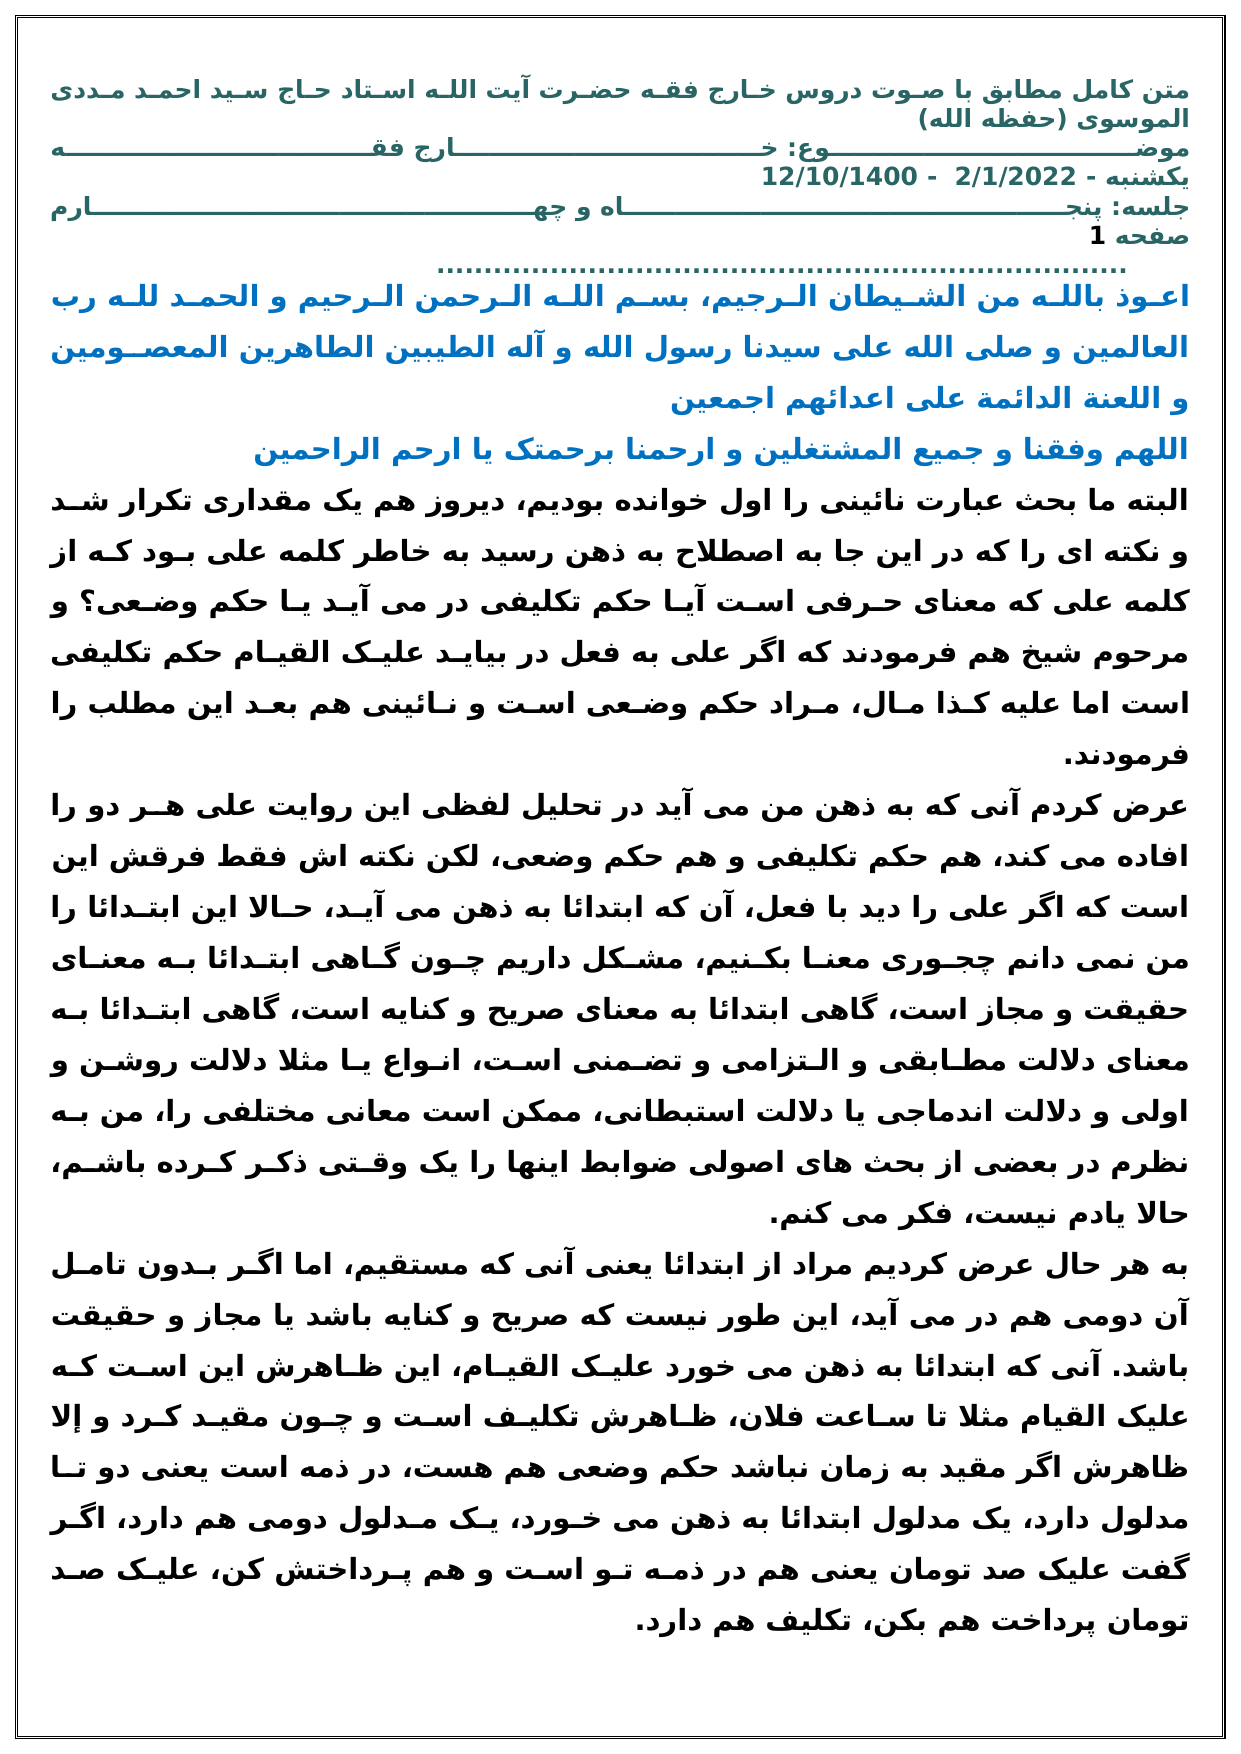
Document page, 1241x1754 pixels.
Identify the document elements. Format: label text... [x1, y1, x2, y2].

text اعوذ بالله من الشیطان الرجیم، بسم الله الرحمن الرحیم و الحمد لله رب العالمین و صلی الله علی سیدنا رسول الله و آله الطیبین الطاهرین المعصومین و اللعنة الدائمة علی اعدائهم اجمعین [50, 279, 1190, 415]
text البته ما بحث عبارت نائینی را اول خوانده بودیم، دیروز هم یک مقداری تکرار شد و نکته ای را که در این جا به اصطلاح به ذهن رسید به خاطر کلمه علی بود که از کلمه علی که معنای حرفی است آیا حکم تکلیفی در می آید یا حکم وضعی؟ و مرحوم شیخ هم فرمودند که اگر علی به فعل در بیاید علیک القیام حکم تکلیفی است اما علیه کذا مال، مراد حکم وضعی است و نائینی هم بعد این مطلب را فرمودند. [50, 483, 1190, 772]
text عرض کردم آنی که به ذهن من می آید در تحلیل لفظی این روایت علی هر دو را افاده می کند، هم حکم تکلیفی و هم حکم وضعی، لکن نکته اش فقط فرقش این است که اگر علی را دید با فعل، آن که ابتدائا به ذهن می آید، حالا این ابتدائا را من نمی دانم چجوری معنا بکنیم، مشکل داریم چون گاهی ابتدائا به معنای حقیقت و مجاز است، گاهی ابتدائا به معنای صریح و کنایه است، گاهی ابتدائا به معنای دلالت مطابقی و التزامی و تضمنی است، انواع یا مثلا دلالت روشن و اولی و دلالت اندماجی یا دلالت استبطانی، ممکن است معانی مختلفی را، من به نظرم در بعضی از بحث های اصولی ضوابط اینها را یک وقتی ذکر کرده باشم، حالا یادم نیست، فکر می کنم. [50, 788, 1190, 1230]
text اللهم وفقنا و جمیع المشتغلین و ارحمنا برحمتک یا ارحم الراحمین [50, 432, 1190, 466]
text به هر حال عرض کردیم مراد از ابتدائا یعنی آنی که مستقیم، اما اگر بدون تامل آن دومی هم در می آید، این طور نیست که صریح و کنایه باشد یا مجاز و حقیقت باشد. آنی که ابتدائا به ذهن می خورد علیک القیام، این ظاهرش این است که علیک القیام مثلا تا ساعت فلان، ظاهرش تکلیف است و چون مقید کرد و إلا ظاهرش اگر مقید به زمان نباشد حکم وضعی هم هست، در ذمه است یعنی دو تا مدلول دارد، یک مدلول ابتدائا به ذهن می خورد، یک مدلول دومی هم دارد، اگر گفت علیک صد تومان یعنی هم در ذمه تو است و هم پرداختش کن، علیک صد تومان پرداخت هم بکن، تکلیف هم دارد. [50, 1247, 1190, 1637]
